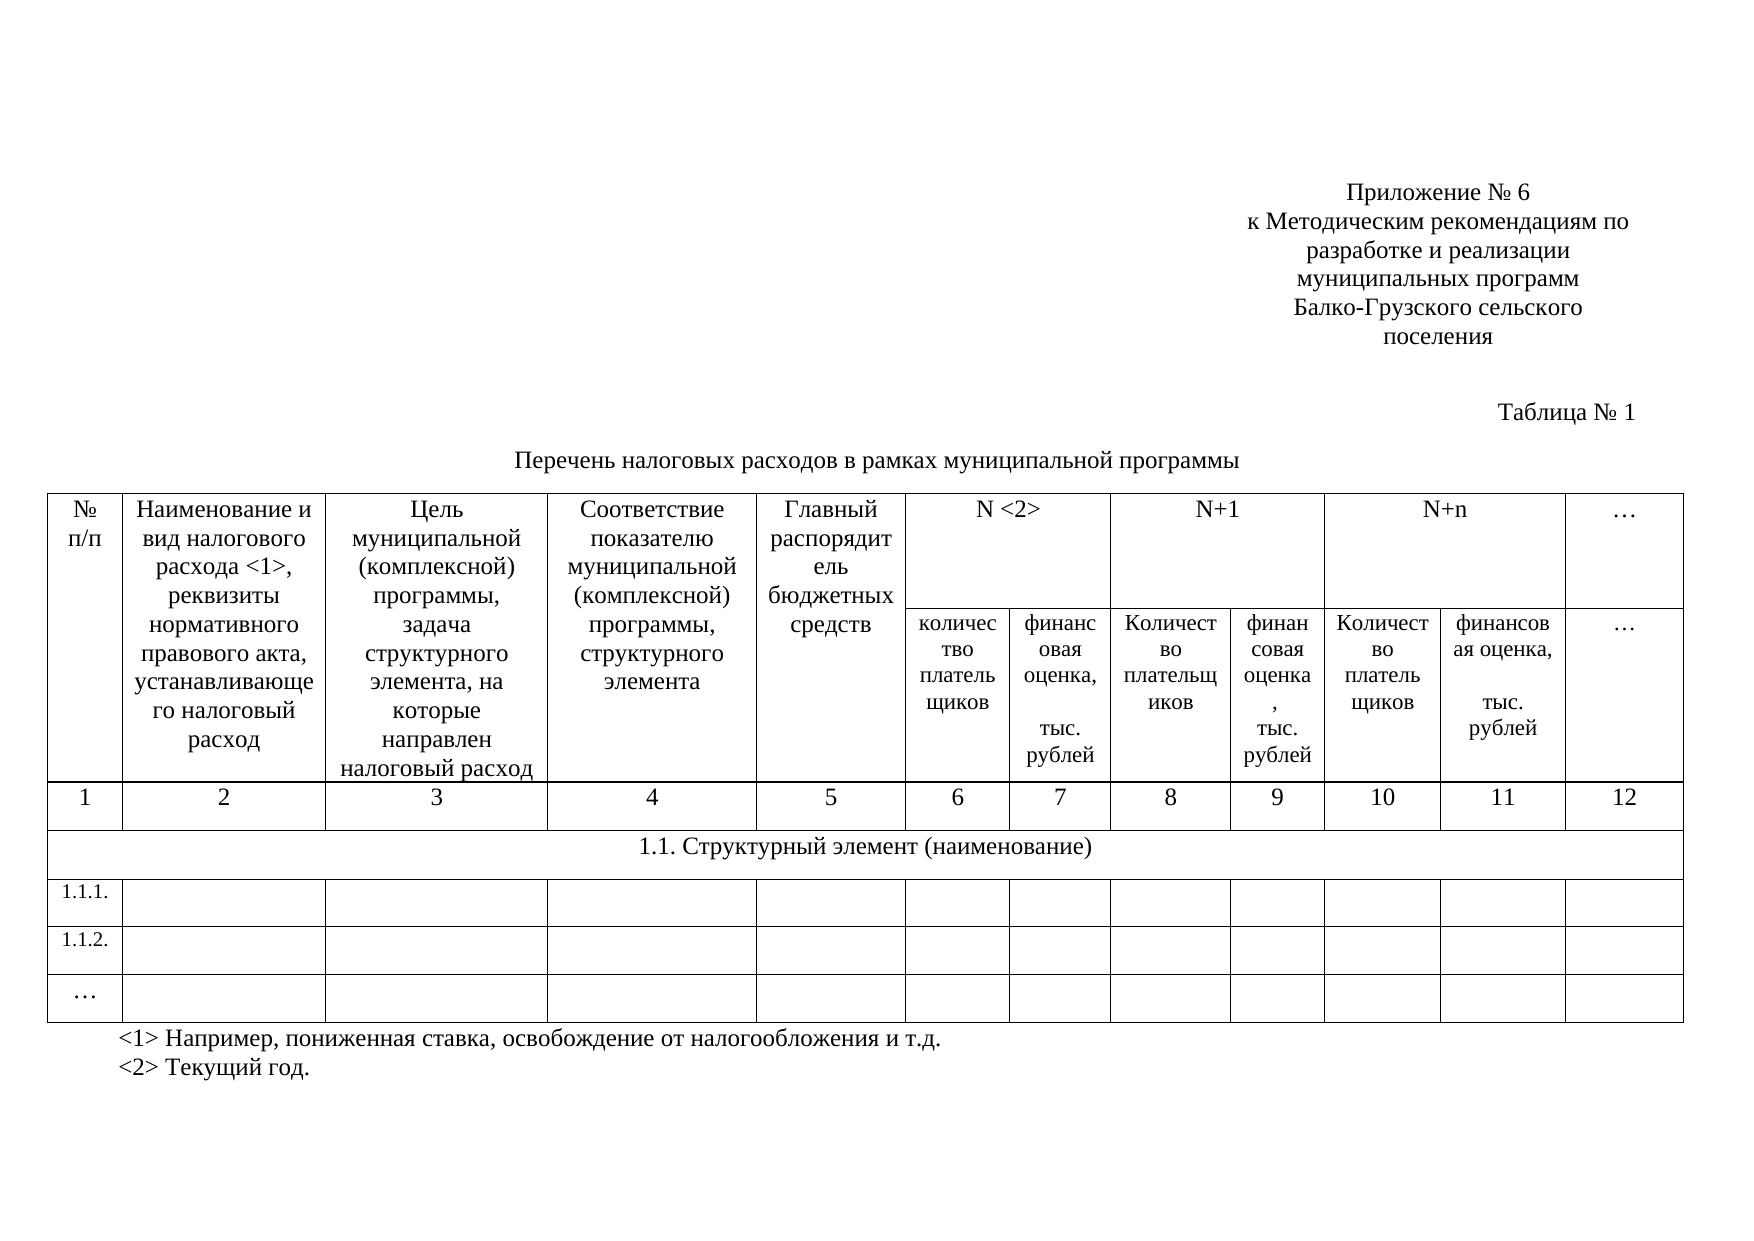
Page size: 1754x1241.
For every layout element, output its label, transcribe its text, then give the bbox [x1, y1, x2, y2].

table_header Соответствие показателю муниципальной (комплексной) программы, структурного элемента [548, 494, 756, 781]
table_cell [1010, 975, 1110, 1022]
table_cell 11 [1441, 783, 1565, 830]
table_cell [757, 880, 905, 926]
table_cell 1.1.2. [48, 927, 122, 974]
text <2> Текущий год. [118, 1052, 1636, 1080]
table_cell [1010, 927, 1110, 974]
table_cell … [1566, 609, 1683, 781]
table_cell [1010, 880, 1110, 926]
table_header Цель муниципальной (комплексной) программы, задача структурного элемента, на которые направлен налоговый расход [326, 494, 547, 781]
table_header Наименование и вид налогового расхода <1>, реквизиты нормативного правового акта, устанавливающего налоговый расход [123, 494, 325, 781]
table_cell [1231, 880, 1324, 926]
text к Методическим рекомендациям по разработке и реализации муниципальных программ [1240, 206, 1636, 292]
table_cell [1111, 975, 1230, 1022]
table_cell [1111, 927, 1230, 974]
table_cell [1231, 975, 1324, 1022]
table_cell 1 [48, 783, 122, 830]
table_header № п/п [48, 494, 122, 781]
table_cell [548, 927, 756, 974]
table_cell [1325, 927, 1440, 974]
table_cell [326, 975, 547, 1022]
table_cell 1.1. Структурный элемент (наименование) [48, 831, 1683, 878]
table_cell [1231, 927, 1324, 974]
table_cell 9 [1231, 783, 1324, 830]
text Балко-Грузского сельского поселения [1240, 292, 1636, 350]
table_cell финансовая оценка, тыс. рублей [1441, 609, 1565, 781]
table_cell 3 [326, 783, 547, 830]
table_cell 8 [1111, 783, 1230, 830]
text Приложение № 6 [1240, 177, 1636, 206]
table_cell [123, 975, 325, 1022]
table_cell [1111, 880, 1230, 926]
table_cell [326, 927, 547, 974]
table_cell [906, 975, 1009, 1022]
table_cell [123, 927, 325, 974]
table_cell [906, 880, 1009, 926]
table_cell [123, 880, 325, 926]
table_header Главный распорядитель бюджетных средств [757, 494, 905, 781]
table_cell [1441, 927, 1565, 974]
table_cell 6 [906, 783, 1009, 830]
table_cell [1325, 880, 1440, 926]
table_cell 4 [548, 783, 756, 830]
table_cell 5 [757, 783, 905, 830]
table_cell [326, 880, 547, 926]
table_cell 12 [1566, 783, 1683, 830]
text Таблица № 1 [118, 397, 1636, 426]
table_cell [1441, 880, 1565, 926]
table_cell [757, 927, 905, 974]
table_cell [1566, 975, 1683, 1022]
text <1> Например, пониженная ставка, освобождение от налогообложения и т.д. [118, 1023, 1636, 1052]
table_header N+n [1325, 494, 1565, 608]
table_cell количество плательщиков [906, 609, 1009, 781]
table_cell [1566, 880, 1683, 926]
table_cell 7 [1010, 783, 1110, 830]
table_cell [1325, 975, 1440, 1022]
table_header … [1566, 494, 1683, 608]
table_cell [906, 927, 1009, 974]
table_cell Количество плательщиков [1325, 609, 1440, 781]
table_cell 1.1.1. [48, 880, 122, 926]
table_header N+1 [1111, 494, 1324, 608]
table_cell финансовая оценка, тыс. рублей [1231, 609, 1324, 781]
table_cell [548, 975, 756, 1022]
table_cell [757, 975, 905, 1022]
table_cell Количество плательщиков [1111, 609, 1230, 781]
text Перечень налоговых расходов в рамках муниципальной программы [118, 445, 1636, 474]
table_cell … [48, 975, 122, 1022]
table_header N <2> [906, 494, 1110, 608]
table_cell 10 [1325, 783, 1440, 830]
table_cell финансовая оценка, тыс. рублей [1010, 609, 1110, 781]
table_cell [1566, 927, 1683, 974]
table_cell [548, 880, 756, 926]
table_cell [1441, 975, 1565, 1022]
table_cell 2 [123, 783, 325, 830]
